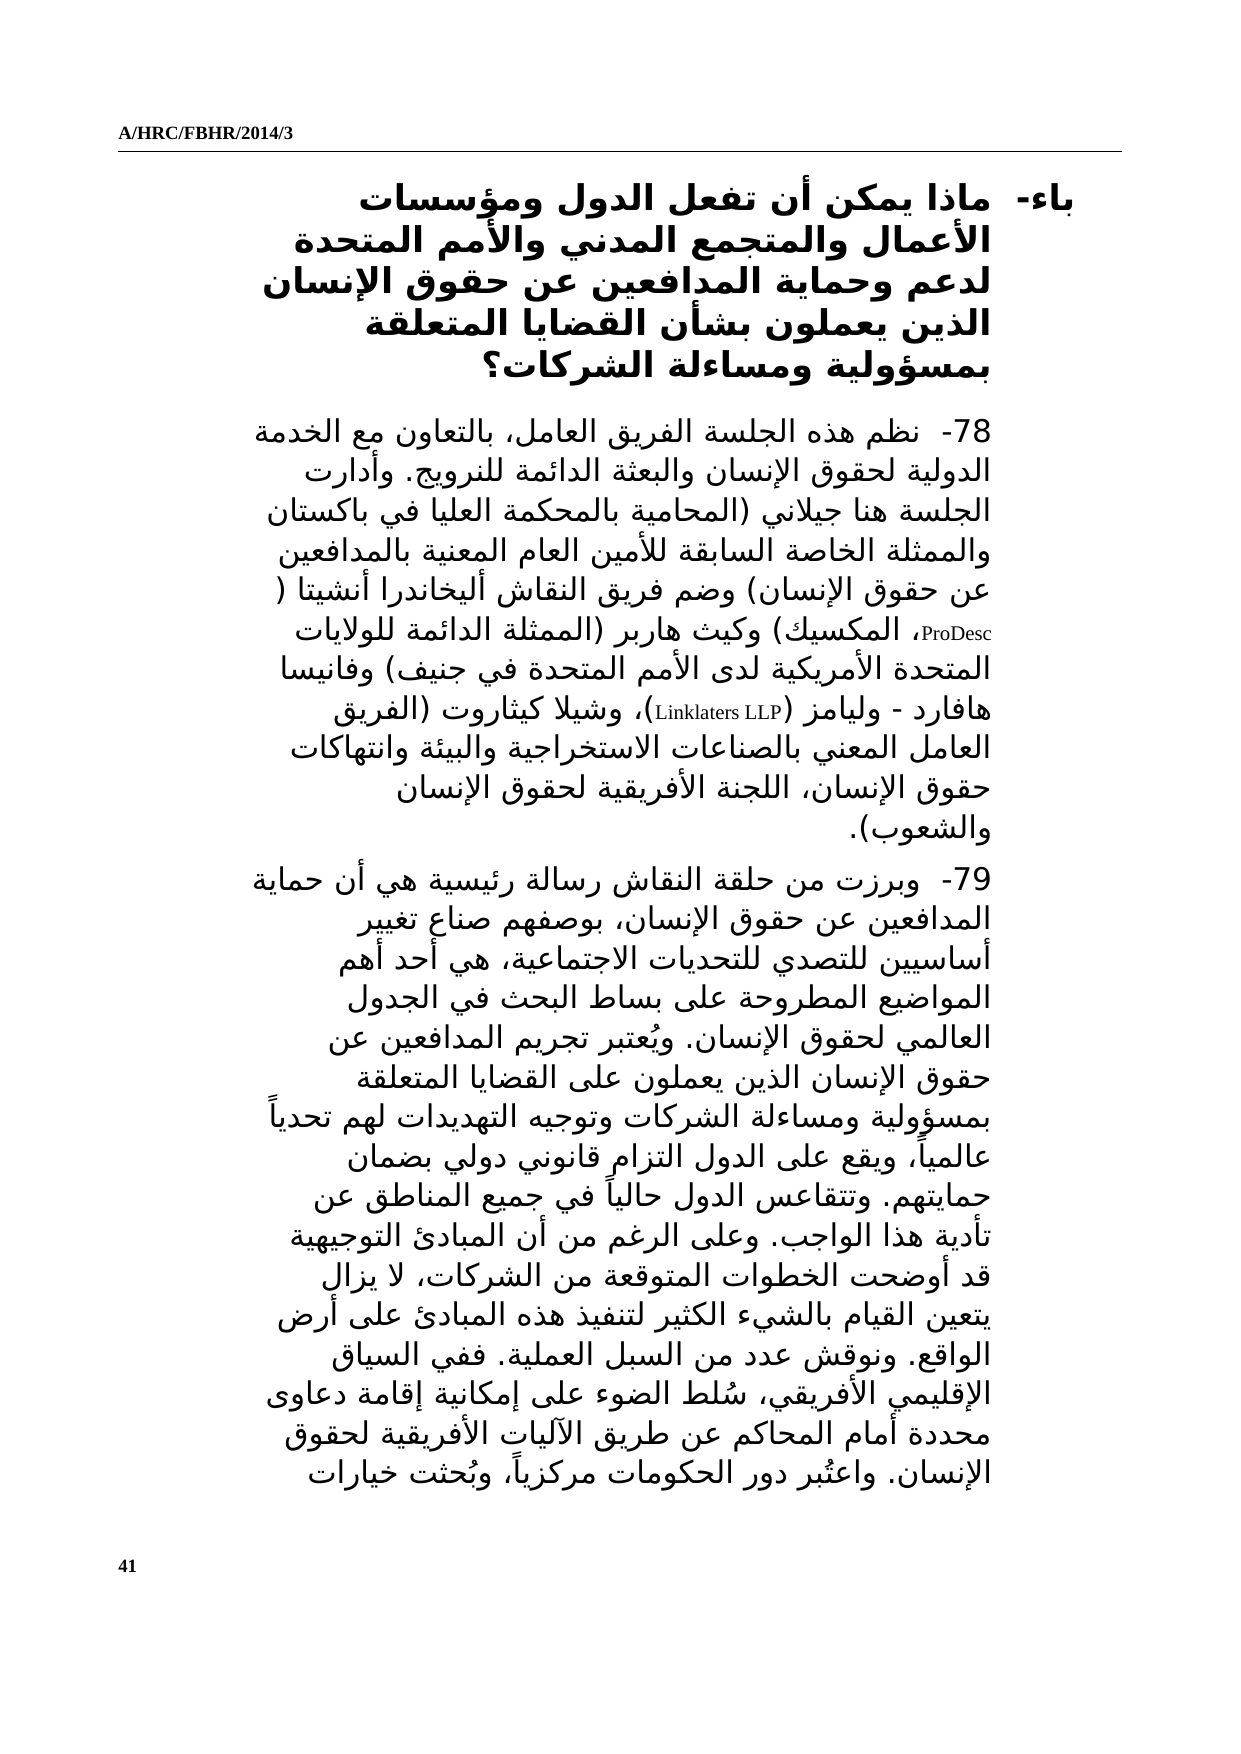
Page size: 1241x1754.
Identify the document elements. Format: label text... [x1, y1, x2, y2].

text باء- ماذا يمكن أن تفعل الدول ومؤسسات الأعمال والمتجمع المدني والأمم المتحدة لدعم وحماية المدافعين عن حقوق الإنسان الذين يعملون بشأن القضايا المتعلقة بمسؤولية ومساءلة الشركات؟ [248, 177, 1122, 386]
text 78- نظم هذه الجلسة الفريق العامل، بالتعاون مع الخدمة الدولية لحقوق الإنسان والبعثة الدائمة للنرويج. وأدارت الجلسة هنا جيلاني (المحامية بالمحكمة العليا في باكستان والممثلة الخاصة السابقة للأمين العام المعنية بالمدافعين عن حقوق الإنسان) وضم فريق النقاش أليخاندرا أنشيتا (ProDesc، المكسيك) وكيث هاربر (الممثلة الدائمة للولايات المتحدة الأمريكية لدى الأمم المتحدة في جنيف) وفانيسا هافارد - وليامز (Linklaters LLP)، وشيلا كيثاروت (الفريق العامل المعني بالصناعات الاستخراجية والبيئة وانتهاكات حقوق الإنسان، اللجنة الأفريقية لحقوق الإنسان والشعوب). [248, 411, 992, 846]
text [248, 858, 992, 1492]
